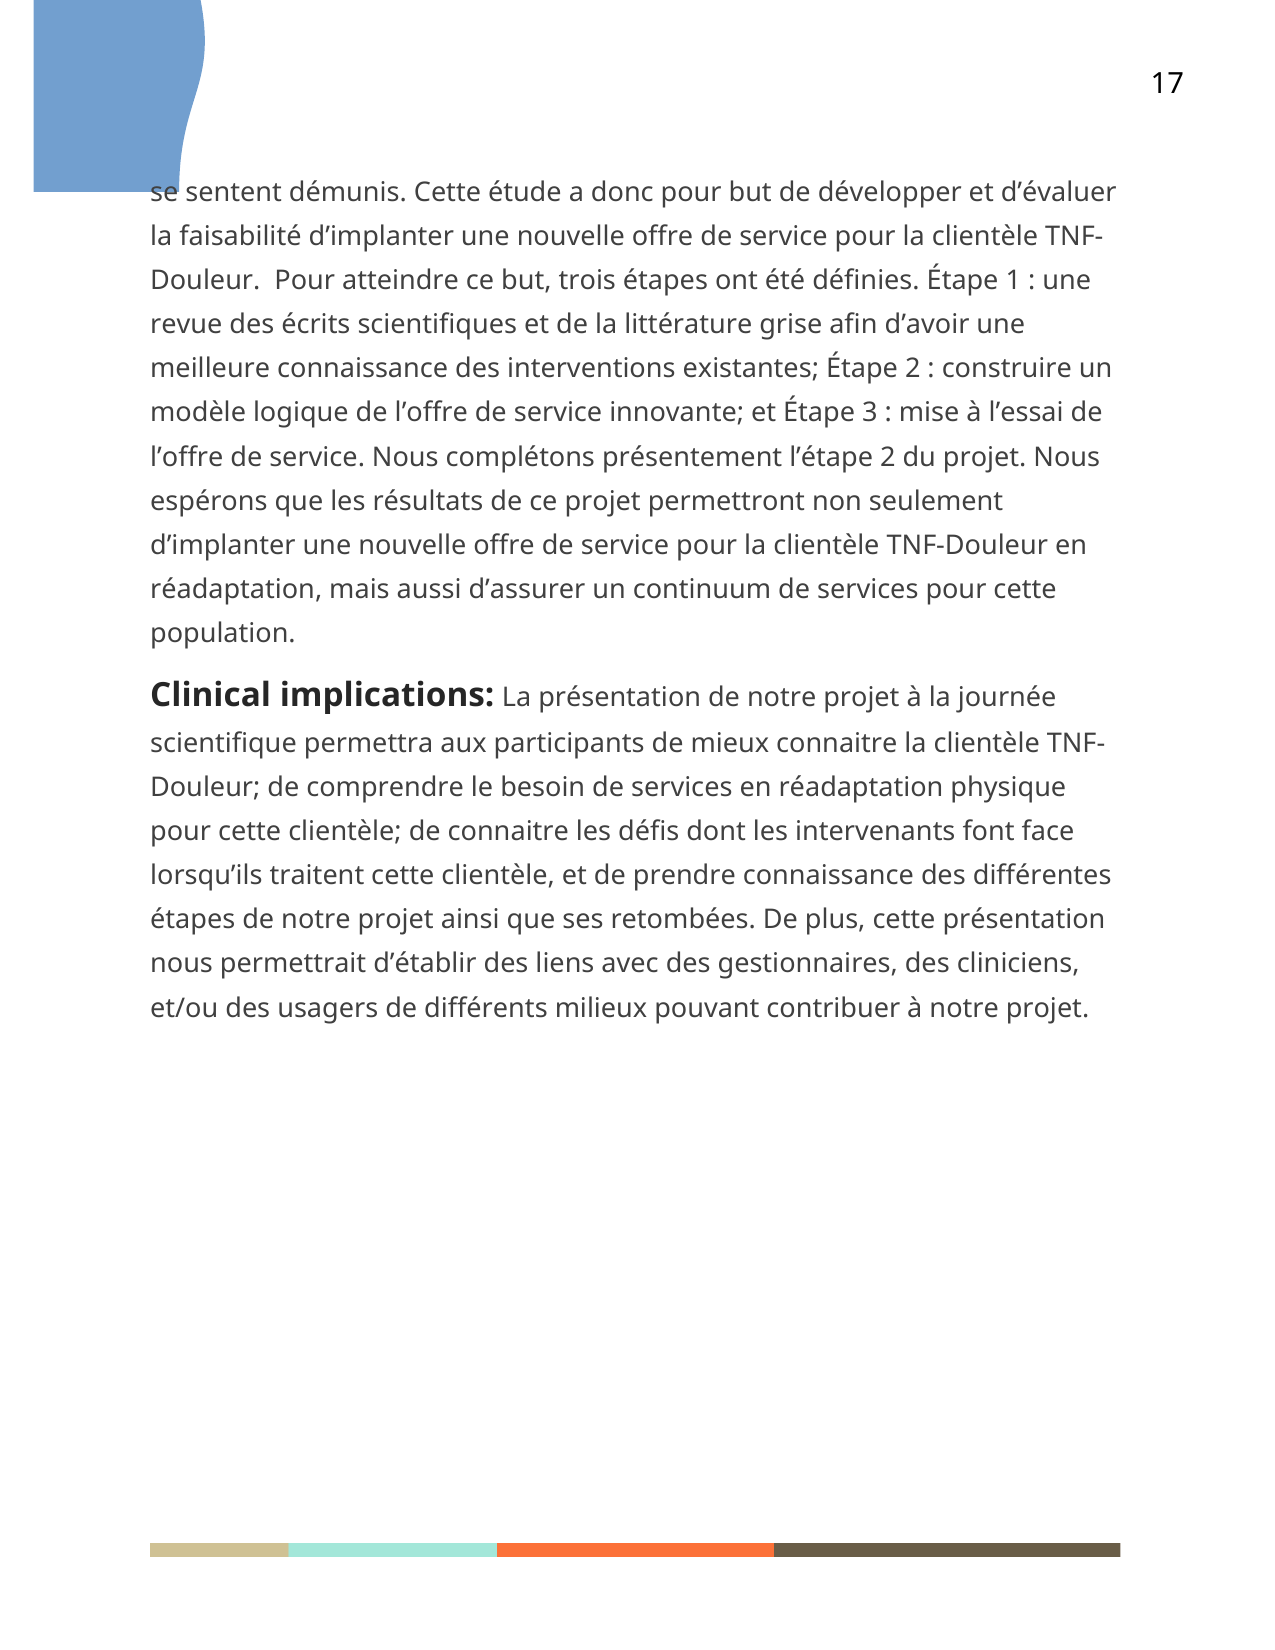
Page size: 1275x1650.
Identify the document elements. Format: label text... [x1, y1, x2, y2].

text Clinical implications: La présentation de notre projet à la journée scientifique permettra aux participants de mieux connaitre la clientèle TNF-Douleur; de comprendre le besoin de services en réadaptation physique pour cette clientèle; de connaitre les défis dont les intervenants font face lorsqu’ils traitent cette clientèle, et de prendre connaissance des différentes étapes de notre projet ainsi que ses retombées. De plus, cette présentation nous permettrait d’établir des liens avec des gestionnaires, des cliniciens, et/ou des usagers de différents milieux pouvant contribuer à notre projet. [150, 670, 1124, 1025]
picture [150, 1543, 1121, 1557]
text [150, 172, 1124, 651]
